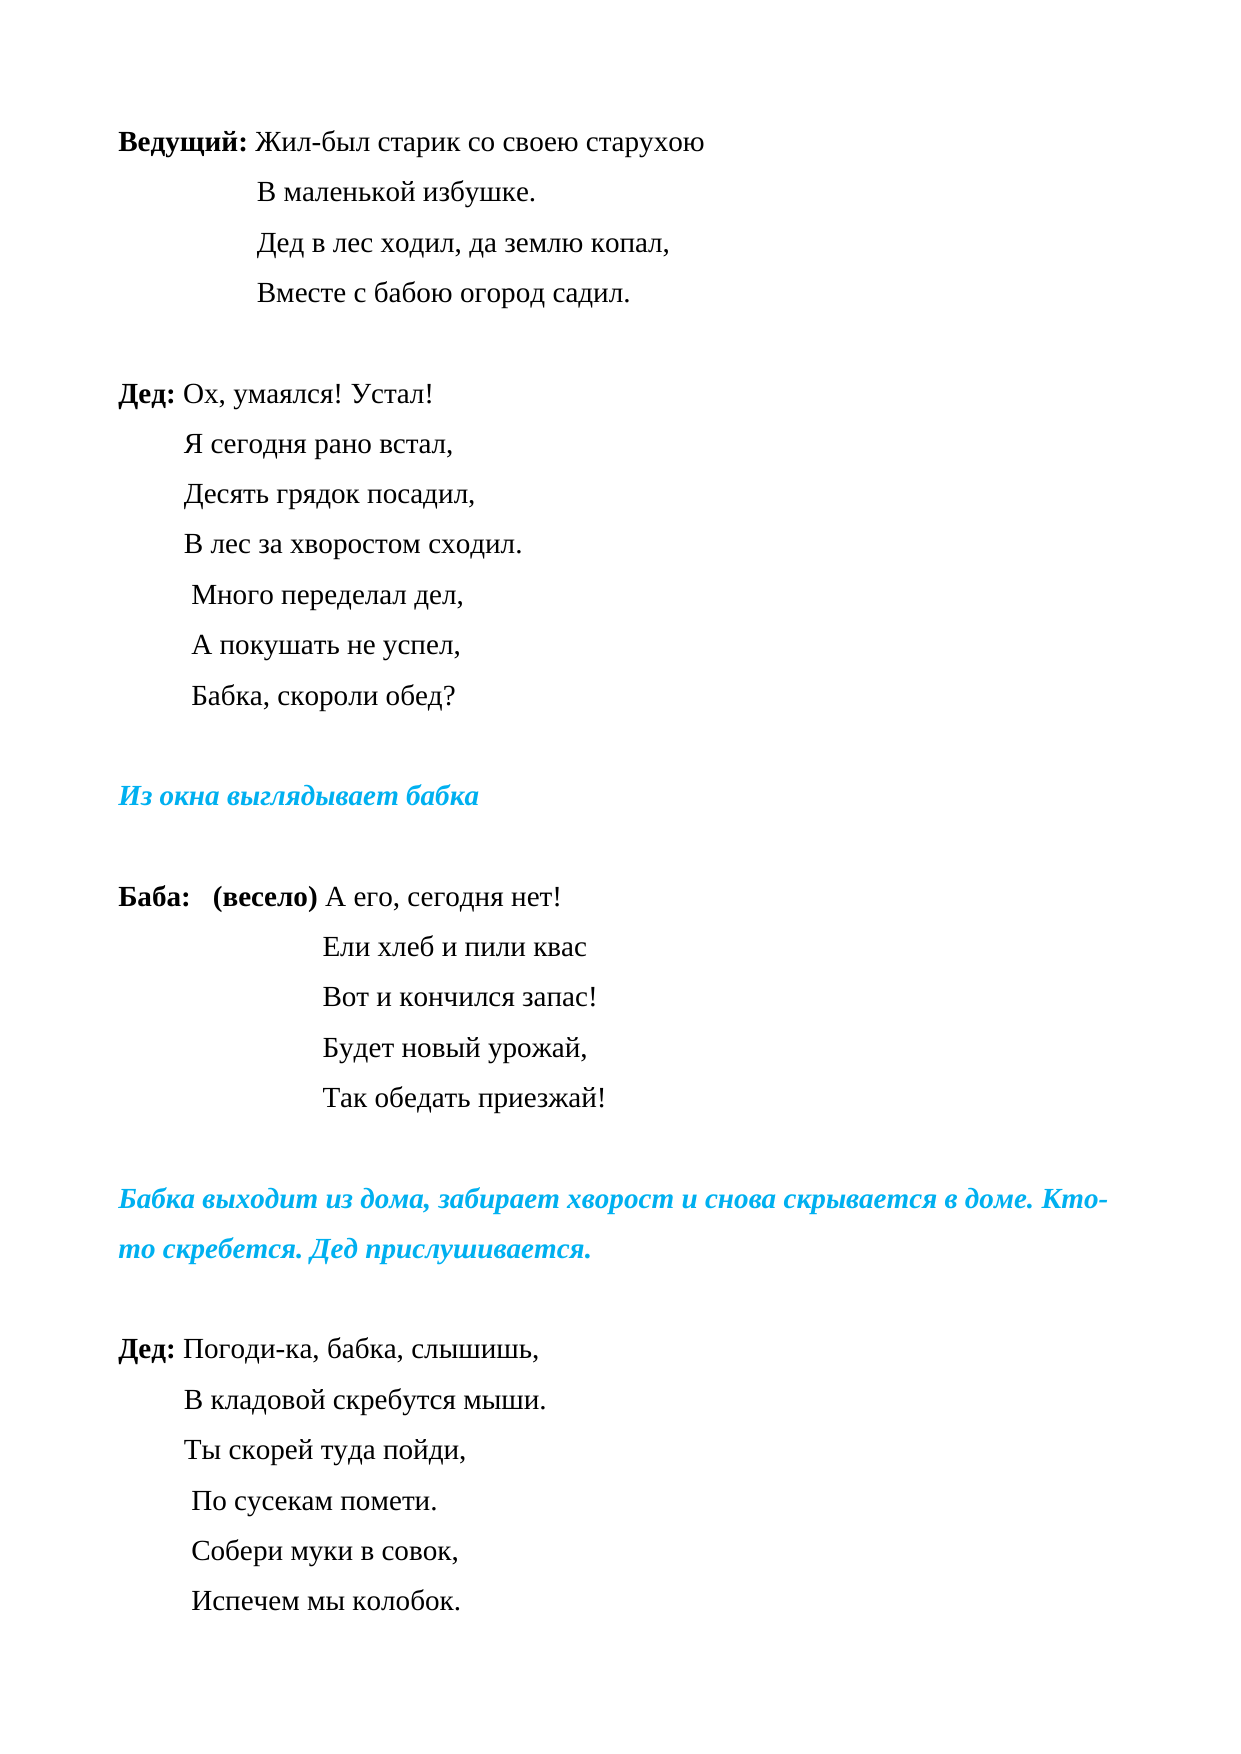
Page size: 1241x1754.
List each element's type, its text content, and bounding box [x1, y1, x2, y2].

text Бабка, скороли обед? [118, 678, 1122, 711]
text А покушать не успел, [118, 627, 1122, 661]
text Ели хлеб и пили квас [118, 929, 1122, 963]
text Из окна выглядывает бабка [118, 778, 1122, 812]
text Ведущий: Жил-был старик со своею старухою [118, 124, 1122, 158]
text По сусекам помети. [118, 1483, 1122, 1516]
text Бабка выходит из дома, забирает хворост и снова скрывается в доме. Кто-то скребется. Дед прислушивается. [118, 1181, 1122, 1264]
text Дед: Ох, умаялся! Устал! [118, 376, 1122, 409]
text Дед: Погоди-ка, бабка, слышишь, [118, 1332, 1122, 1365]
text Вместе с бабою огород садил. [118, 275, 1122, 309]
text Много переделал дел, [118, 577, 1122, 611]
text В кладовой скребутся мыши. [118, 1382, 1122, 1416]
text Так обедать приезжай! [118, 1080, 1122, 1114]
text Дед в лес ходил, да землю копал, [118, 225, 1122, 258]
text Я сегодня рано встал, [118, 426, 1122, 459]
text В маленькой избушке. [118, 174, 1122, 208]
text Вот и кончился запас! [118, 979, 1122, 1013]
text Баба: (весело) А его, сегодня нет! [118, 879, 1122, 912]
text Десять грядок посадил, [118, 476, 1122, 510]
text Испечем мы колобок. [118, 1583, 1122, 1617]
text В лес за хворостом сходил. [118, 527, 1122, 560]
text Будет новый урожай, [118, 1030, 1122, 1063]
text Ты скорей туда пойди, [118, 1432, 1122, 1466]
text Собери муки в совок, [118, 1533, 1122, 1566]
